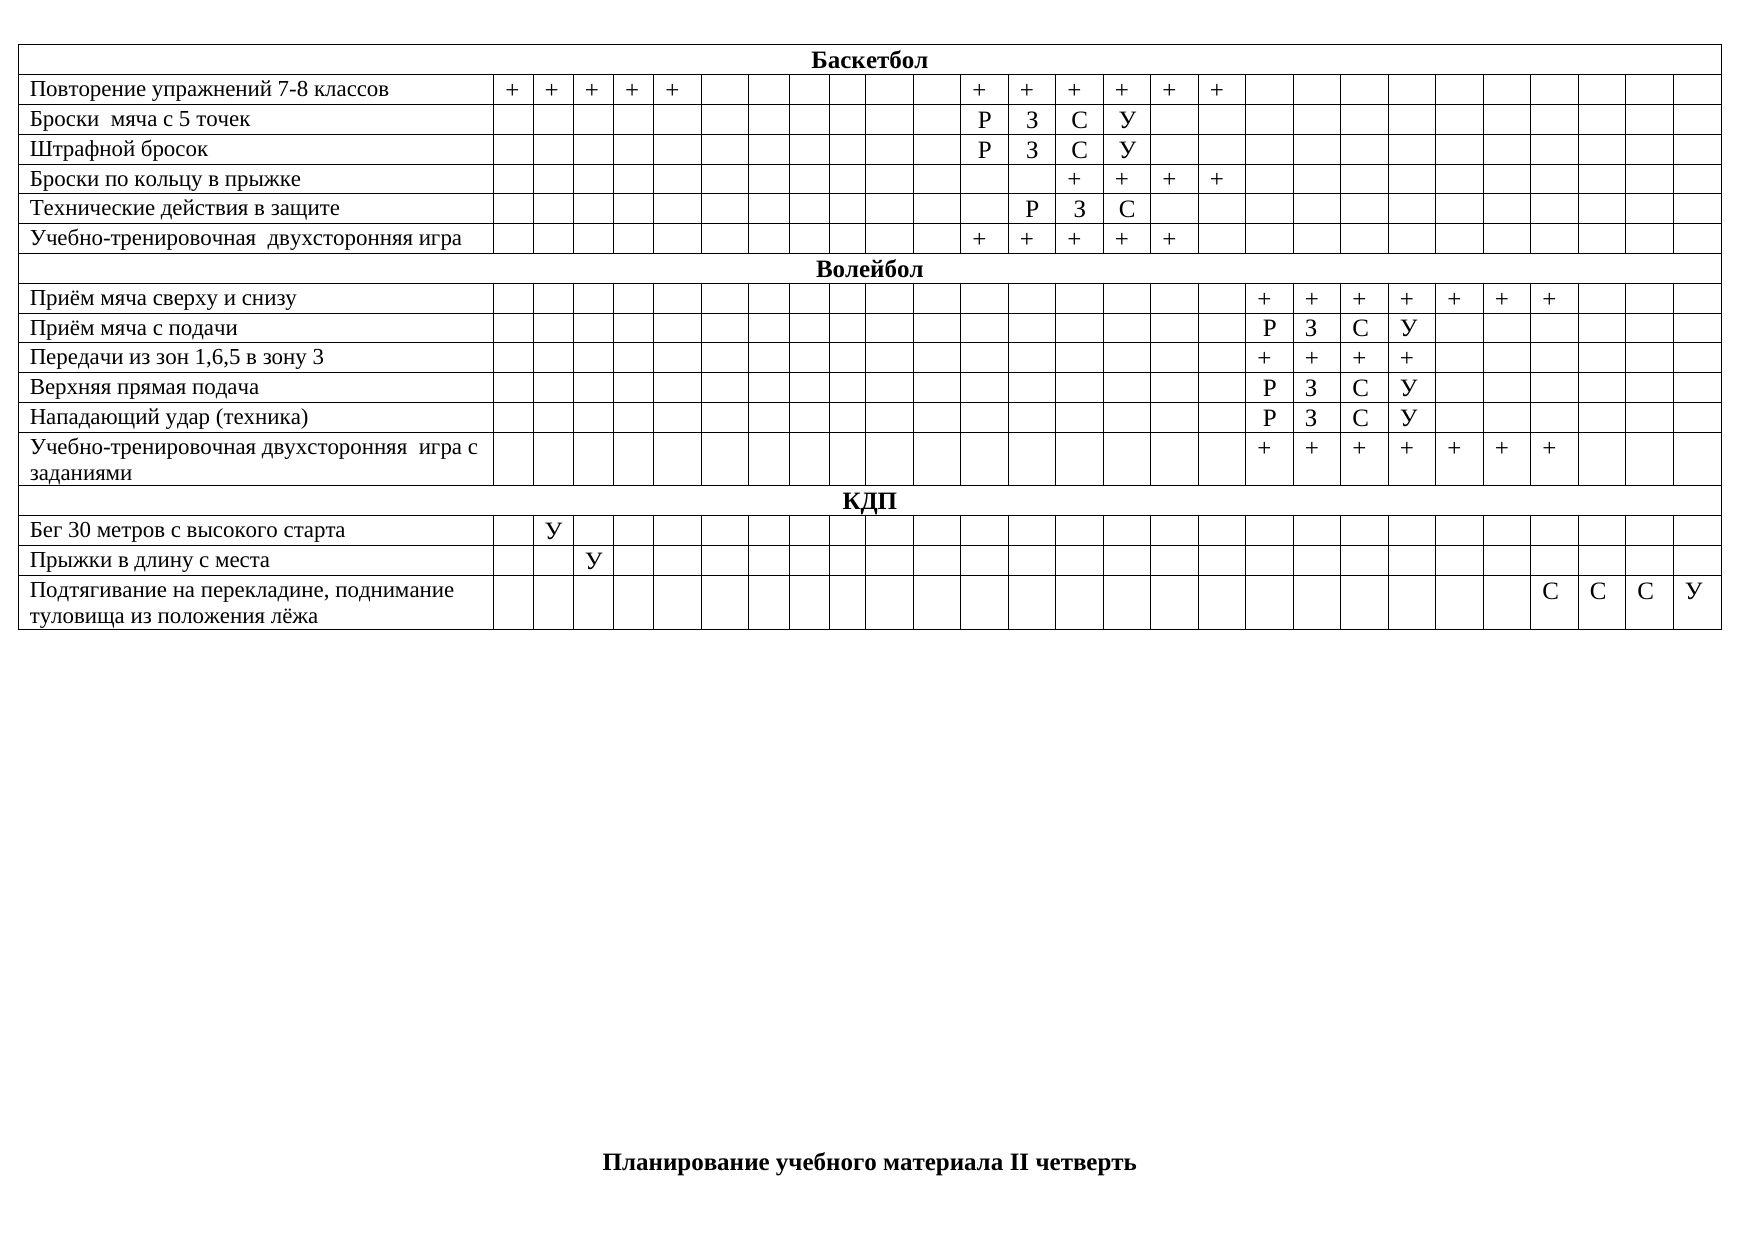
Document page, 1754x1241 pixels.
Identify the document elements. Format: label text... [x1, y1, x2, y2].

table_cell [1484, 343, 1530, 372]
table_cell [574, 165, 613, 193]
table_cell [1579, 194, 1625, 223]
table_cell [1674, 75, 1721, 104]
table_cell [1199, 576, 1245, 628]
table_cell [534, 403, 573, 432]
table_cell [749, 224, 789, 253]
table_cell Передачи из зон 1,6,5 в зону 3 [19, 343, 493, 372]
table_cell [654, 516, 701, 545]
table_cell [749, 373, 789, 402]
table_cell [790, 516, 829, 545]
table_cell [494, 403, 533, 432]
table_cell [1531, 224, 1578, 253]
table_cell [654, 343, 701, 372]
table_cell [914, 516, 960, 545]
table_cell [1246, 546, 1293, 575]
table_cell [494, 194, 533, 223]
table_cell [702, 433, 748, 485]
table_cell [1104, 516, 1150, 545]
table_cell [961, 284, 1008, 312]
table_cell [749, 314, 789, 342]
table_cell У [1104, 135, 1150, 163]
table_cell [1674, 165, 1721, 193]
table_cell [1104, 576, 1150, 628]
table_cell [830, 105, 865, 134]
table_cell [1341, 576, 1388, 628]
table_cell [1531, 135, 1578, 163]
table_cell У [1389, 373, 1435, 402]
table_cell [702, 546, 748, 575]
table_cell [749, 284, 789, 312]
table_cell [1579, 373, 1625, 402]
table_cell [961, 516, 1008, 545]
table_cell [1626, 433, 1673, 485]
text Планирование учебного материала II четверть [29, 1147, 1710, 1176]
table_cell [1579, 165, 1625, 193]
table_cell [1151, 194, 1198, 223]
table_cell [702, 194, 748, 223]
table_cell [1294, 546, 1340, 575]
table_cell [1531, 165, 1578, 193]
table_cell [914, 224, 960, 253]
table_cell [866, 516, 913, 545]
table_cell Броски по кольцу в прыжке [19, 165, 493, 193]
table_cell [574, 516, 613, 545]
table_cell У [574, 546, 613, 575]
table_cell [702, 373, 748, 402]
table_cell [494, 224, 533, 253]
table_cell [1674, 135, 1721, 163]
table_cell [866, 194, 913, 223]
table_cell [961, 576, 1008, 628]
table_cell [702, 403, 748, 432]
table_cell [1009, 516, 1055, 545]
table_cell [1104, 373, 1150, 402]
table_cell [1009, 314, 1055, 342]
table_cell [614, 576, 653, 628]
table_cell Нападающий удар (техника) [19, 403, 493, 432]
table_cell [534, 224, 573, 253]
table_cell Приём мяча с подачи [19, 314, 493, 342]
table_cell [1151, 284, 1198, 312]
table_cell [1531, 516, 1578, 545]
table_cell [830, 135, 865, 163]
table_cell [654, 546, 701, 575]
table_cell [790, 373, 829, 402]
table_cell [830, 194, 865, 223]
table_cell + [1246, 433, 1293, 485]
table_cell [1531, 75, 1578, 104]
table_cell + [1246, 343, 1293, 372]
table_cell [1151, 314, 1198, 342]
table_cell С [1341, 373, 1388, 402]
table_cell [914, 403, 960, 432]
table_cell [866, 314, 913, 342]
table_cell + [1436, 433, 1483, 485]
table_cell [574, 403, 613, 432]
table_cell [574, 284, 613, 312]
table_cell [574, 224, 613, 253]
table_cell [494, 576, 533, 628]
table_cell [654, 403, 701, 432]
table_cell [702, 284, 748, 312]
table_cell [1626, 75, 1673, 104]
table_cell + [1484, 433, 1530, 485]
table_cell [1436, 403, 1483, 432]
table_cell [1674, 105, 1721, 134]
table_cell [749, 546, 789, 575]
table_cell [1294, 75, 1340, 104]
table_cell [749, 516, 789, 545]
table_cell [534, 105, 573, 134]
table_cell [830, 546, 865, 575]
table_cell [1246, 135, 1293, 163]
table_cell [1626, 403, 1673, 432]
table_cell [1436, 165, 1483, 193]
table_cell + [1151, 75, 1198, 104]
table_cell [1484, 224, 1530, 253]
table_cell [1531, 546, 1578, 575]
table_cell [614, 516, 653, 545]
table_cell [1626, 546, 1673, 575]
table_cell [654, 105, 701, 134]
table_cell [790, 403, 829, 432]
table_cell [790, 343, 829, 372]
table_cell [961, 373, 1008, 402]
table_cell [866, 433, 913, 485]
table_cell [574, 194, 613, 223]
table_cell [614, 194, 653, 223]
table_cell [1674, 194, 1721, 223]
table_cell [790, 105, 829, 134]
table_cell [534, 135, 573, 163]
table_cell [1579, 516, 1625, 545]
table_cell + [534, 75, 573, 104]
table_cell [534, 546, 573, 575]
table_cell [961, 433, 1008, 485]
table_cell [1484, 373, 1530, 402]
table_cell [1341, 165, 1388, 193]
table_cell [702, 576, 748, 628]
table_cell [1674, 546, 1721, 575]
table_cell [749, 165, 789, 193]
table_cell [830, 516, 865, 545]
table_cell [1104, 343, 1150, 372]
table_cell [1151, 343, 1198, 372]
table_cell Р [1246, 314, 1293, 342]
table_cell [702, 516, 748, 545]
table_cell [1151, 135, 1198, 163]
table_cell У [1389, 403, 1435, 432]
table_cell [1626, 165, 1673, 193]
table_cell + [1389, 284, 1435, 312]
table_cell Р [1246, 373, 1293, 402]
table_cell + [1484, 284, 1530, 312]
table_cell [494, 433, 533, 485]
table_cell Учебно-тренировочная двухсторонняя игра [19, 224, 493, 253]
table_cell [749, 105, 789, 134]
table_cell + [614, 75, 653, 104]
table_cell [790, 75, 829, 104]
table_cell З [1009, 105, 1055, 134]
table_cell [1674, 433, 1721, 485]
table_cell [1579, 433, 1625, 485]
table_cell [1484, 516, 1530, 545]
table_cell [1056, 343, 1103, 372]
table_cell [866, 403, 913, 432]
table_cell [1341, 105, 1388, 134]
table_cell [866, 165, 913, 193]
table_cell [702, 343, 748, 372]
table_cell [654, 576, 701, 628]
table_cell + [1151, 165, 1198, 193]
table_cell [749, 135, 789, 163]
table_cell [1674, 343, 1721, 372]
table_cell [1626, 194, 1673, 223]
table_cell У [534, 516, 573, 545]
table_cell [866, 135, 913, 163]
table_cell [1626, 373, 1673, 402]
table_cell + [1199, 75, 1245, 104]
table_cell [1199, 546, 1245, 575]
table_cell [1104, 433, 1150, 485]
table_cell [1199, 343, 1245, 372]
table_cell [1246, 224, 1293, 253]
table_cell [702, 314, 748, 342]
table_cell [1674, 284, 1721, 312]
table_cell [1484, 105, 1530, 134]
table_cell [914, 343, 960, 372]
table_cell [1389, 516, 1435, 545]
table_cell [654, 224, 701, 253]
table_cell [1531, 403, 1578, 432]
table_cell [534, 373, 573, 402]
table_cell + [1389, 343, 1435, 372]
table_cell [866, 75, 913, 104]
table_cell С [1579, 576, 1625, 628]
table_cell [1009, 284, 1055, 312]
table_cell + [1056, 224, 1103, 253]
table_cell + [961, 224, 1008, 253]
table_cell Бег 30 метров с высокого старта [19, 516, 493, 545]
table_cell [1626, 314, 1673, 342]
table_cell У [1104, 105, 1150, 134]
table_cell [1009, 433, 1055, 485]
table_cell [494, 343, 533, 372]
table_cell [534, 343, 573, 372]
table_cell Приём мяча сверху и снизу [19, 284, 493, 312]
table_cell Учебно-тренировочная двухсторонняя игра с заданиями [19, 433, 493, 485]
table_cell [1151, 373, 1198, 402]
table_cell + [1341, 343, 1388, 372]
table_cell [1294, 224, 1340, 253]
table_cell + [1531, 284, 1578, 312]
table_cell [1009, 373, 1055, 402]
table_cell [1531, 105, 1578, 134]
table_cell [830, 373, 865, 402]
table_cell [654, 165, 701, 193]
table_cell [1294, 576, 1340, 628]
table_cell [1009, 403, 1055, 432]
table_cell С [1626, 576, 1673, 628]
table_cell Верхняя прямая подача [19, 373, 493, 402]
table_cell [1484, 135, 1530, 163]
table_cell [702, 75, 748, 104]
table_cell + [1294, 343, 1340, 372]
table_cell [866, 576, 913, 628]
table_cell [614, 165, 653, 193]
table_cell [654, 194, 701, 223]
table_cell [1341, 194, 1388, 223]
table_cell [614, 224, 653, 253]
table_cell [1246, 75, 1293, 104]
table_cell [790, 576, 829, 628]
table_cell [494, 284, 533, 312]
table_cell [702, 105, 748, 134]
table_cell + [1246, 284, 1293, 312]
table_cell + [1056, 165, 1103, 193]
table_cell [1579, 343, 1625, 372]
table_cell [654, 433, 701, 485]
table_cell [494, 314, 533, 342]
table_cell [1484, 546, 1530, 575]
table_cell [1389, 224, 1435, 253]
table_cell [1009, 546, 1055, 575]
table_cell [866, 546, 913, 575]
table_cell [654, 314, 701, 342]
table_cell [1436, 194, 1483, 223]
table_cell [830, 343, 865, 372]
table_cell [1436, 105, 1483, 134]
table_cell [914, 546, 960, 575]
table_cell Подтягивание на перекладине, поднимание туловища из положения лёжа [19, 576, 493, 628]
table_cell [1674, 224, 1721, 253]
table_cell [866, 373, 913, 402]
table_cell + [494, 75, 533, 104]
table_cell [1246, 516, 1293, 545]
table_cell [1009, 576, 1055, 628]
table_cell [574, 576, 613, 628]
table_cell [1151, 403, 1198, 432]
table_cell [914, 373, 960, 402]
table_cell З [1009, 135, 1055, 163]
table_cell [574, 433, 613, 485]
table_cell [866, 343, 913, 372]
table_cell [1294, 105, 1340, 134]
table_cell Повторение упражнений 7-8 классов [19, 75, 493, 104]
table_cell У [1674, 576, 1721, 628]
table_cell [1674, 314, 1721, 342]
table_cell [914, 105, 960, 134]
table_cell [749, 576, 789, 628]
table_cell [961, 343, 1008, 372]
table_cell [614, 546, 653, 575]
table_cell [614, 105, 653, 134]
table_cell [1151, 105, 1198, 134]
table_cell + [1009, 224, 1055, 253]
table_cell [1389, 75, 1435, 104]
table_cell + [1009, 75, 1055, 104]
table_cell [1579, 284, 1625, 312]
table_cell + [1294, 433, 1340, 485]
table_cell [614, 135, 653, 163]
table_cell + [1389, 433, 1435, 485]
table_cell [702, 224, 748, 253]
table_cell [749, 194, 789, 223]
table_cell [1436, 224, 1483, 253]
table_cell [702, 165, 748, 193]
table_cell [654, 373, 701, 402]
table_cell [534, 284, 573, 312]
table_cell [790, 314, 829, 342]
table_cell Штрафной бросок [19, 135, 493, 163]
table_cell [749, 343, 789, 372]
table_cell [830, 314, 865, 342]
table_cell [830, 165, 865, 193]
table_cell [914, 314, 960, 342]
table_cell Броски мяча с 5 точек [19, 105, 493, 134]
table_cell [1484, 314, 1530, 342]
table_cell [614, 433, 653, 485]
table_cell [1294, 194, 1340, 223]
table_cell Р [1009, 194, 1055, 223]
table_cell [1199, 224, 1245, 253]
table_cell [961, 194, 1008, 223]
table_cell [866, 105, 913, 134]
table_cell + [961, 75, 1008, 104]
table_cell З [1056, 194, 1103, 223]
table_cell Р [961, 135, 1008, 163]
table_cell [574, 135, 613, 163]
table_cell [1056, 403, 1103, 432]
table_cell [961, 546, 1008, 575]
table_cell + [654, 75, 701, 104]
table_cell + [574, 75, 613, 104]
table_cell [1436, 343, 1483, 372]
table_cell [1389, 135, 1435, 163]
table_cell З [1294, 403, 1340, 432]
table_cell З [1294, 373, 1340, 402]
table_cell [1579, 224, 1625, 253]
table_cell [1199, 135, 1245, 163]
table_cell [1104, 314, 1150, 342]
table_cell [1199, 403, 1245, 432]
table_cell [574, 314, 613, 342]
table_cell [914, 165, 960, 193]
table_cell [1341, 135, 1388, 163]
table_cell [790, 224, 829, 253]
table_cell С [1056, 105, 1103, 134]
table_cell [1199, 373, 1245, 402]
table_cell Р [1246, 403, 1293, 432]
table_cell [1389, 194, 1435, 223]
table_cell [1436, 135, 1483, 163]
table_cell [866, 284, 913, 312]
table_cell [1626, 224, 1673, 253]
table_cell С [1104, 194, 1150, 223]
table_cell Р [961, 105, 1008, 134]
table_cell [1531, 373, 1578, 402]
table_cell [961, 165, 1008, 193]
table_cell [1389, 576, 1435, 628]
table_cell [1579, 314, 1625, 342]
table_cell [914, 284, 960, 312]
table_cell [790, 433, 829, 485]
table_cell + [1531, 433, 1578, 485]
table_cell [790, 135, 829, 163]
table_cell [1674, 403, 1721, 432]
table_cell [534, 314, 573, 342]
table_cell [1246, 165, 1293, 193]
table_cell [1436, 516, 1483, 545]
table_cell [494, 105, 533, 134]
table_cell [654, 284, 701, 312]
table_cell [534, 433, 573, 485]
table_cell [790, 165, 829, 193]
table_cell [1579, 105, 1625, 134]
table_cell [749, 75, 789, 104]
table_cell [866, 224, 913, 253]
table_cell + [1104, 165, 1150, 193]
table_cell Волейбол [19, 254, 1721, 283]
table_cell [1341, 75, 1388, 104]
table_cell [1056, 433, 1103, 485]
table_cell [1294, 135, 1340, 163]
table_cell [1009, 343, 1055, 372]
table_cell [1199, 314, 1245, 342]
table_cell [1436, 373, 1483, 402]
table_cell [614, 373, 653, 402]
table_cell [1579, 75, 1625, 104]
table_cell [534, 165, 573, 193]
table_cell [614, 314, 653, 342]
table_cell З [1294, 314, 1340, 342]
table_cell [614, 343, 653, 372]
table_cell [574, 105, 613, 134]
table_cell С [1056, 135, 1103, 163]
table_cell [1389, 105, 1435, 134]
table_cell [494, 546, 533, 575]
table_cell [1626, 516, 1673, 545]
table_cell [1389, 165, 1435, 193]
table_cell + [1294, 284, 1340, 312]
table_cell [1056, 284, 1103, 312]
table_cell [1389, 546, 1435, 575]
table_cell [1056, 314, 1103, 342]
table_cell [1151, 516, 1198, 545]
table_cell [1626, 135, 1673, 163]
table_cell [1151, 433, 1198, 485]
table_cell + [1151, 224, 1198, 253]
table_cell [1484, 576, 1530, 628]
table_cell [1436, 546, 1483, 575]
table_cell [790, 194, 829, 223]
table_cell Баскетбол [19, 45, 1721, 74]
table_cell [1531, 343, 1578, 372]
table_cell [749, 403, 789, 432]
table_cell [494, 373, 533, 402]
table_cell [1056, 576, 1103, 628]
table_cell С [1531, 576, 1578, 628]
table_cell [830, 75, 865, 104]
table_cell [1626, 284, 1673, 312]
table_cell [1579, 546, 1625, 575]
table_cell [790, 546, 829, 575]
table_cell [914, 433, 960, 485]
table_cell [830, 403, 865, 432]
table_cell [1341, 516, 1388, 545]
table_cell [534, 194, 573, 223]
table_cell [830, 576, 865, 628]
table_cell [1199, 194, 1245, 223]
table_cell [1009, 165, 1055, 193]
table_cell + [1104, 224, 1150, 253]
table_cell [1151, 546, 1198, 575]
table_cell [1246, 576, 1293, 628]
table_cell [961, 403, 1008, 432]
table_cell Прыжки в длину с места [19, 546, 493, 575]
table_cell [1056, 546, 1103, 575]
table_cell [1484, 194, 1530, 223]
table_cell С [1341, 314, 1388, 342]
table_cell [1246, 194, 1293, 223]
table_cell [1246, 105, 1293, 134]
table_cell [749, 433, 789, 485]
table_cell КДП [19, 486, 1721, 515]
table_cell [1674, 516, 1721, 545]
table_cell [914, 75, 960, 104]
table_cell + [1341, 284, 1388, 312]
table_cell [830, 284, 865, 312]
table_cell [494, 516, 533, 545]
table_cell [1436, 75, 1483, 104]
table_cell [961, 314, 1008, 342]
table_cell [1104, 284, 1150, 312]
table_cell [1199, 516, 1245, 545]
table_cell [914, 135, 960, 163]
table_cell + [1104, 75, 1150, 104]
table_cell + [1056, 75, 1103, 104]
table_cell [614, 403, 653, 432]
table_cell [1199, 105, 1245, 134]
table_cell [614, 284, 653, 312]
table_cell + [1341, 433, 1388, 485]
table_cell [1436, 314, 1483, 342]
table_cell [1104, 546, 1150, 575]
table_cell [654, 135, 701, 163]
table_cell [1151, 576, 1198, 628]
table_cell [1341, 224, 1388, 253]
table_cell [1626, 105, 1673, 134]
table_cell [1056, 516, 1103, 545]
table_cell Технические действия в защите [19, 194, 493, 223]
table_cell [1341, 546, 1388, 575]
table_cell [1199, 433, 1245, 485]
table_cell [1294, 165, 1340, 193]
table_cell + [1199, 165, 1245, 193]
table_cell [1674, 373, 1721, 402]
table_cell [534, 576, 573, 628]
table_cell + [1436, 284, 1483, 312]
table_cell [574, 373, 613, 402]
table_cell [1484, 75, 1530, 104]
table_cell [1294, 516, 1340, 545]
table_cell [1436, 576, 1483, 628]
table_cell [914, 194, 960, 223]
table_cell [1484, 403, 1530, 432]
table_cell [574, 343, 613, 372]
table_cell У [1389, 314, 1435, 342]
table_cell [1531, 314, 1578, 342]
table_cell [914, 576, 960, 628]
table_cell [1056, 373, 1103, 402]
table_cell [1199, 284, 1245, 312]
table_cell [1626, 343, 1673, 372]
table_cell [1579, 403, 1625, 432]
table_cell [830, 433, 865, 485]
table_cell [494, 135, 533, 163]
table_cell С [1341, 403, 1388, 432]
table_cell [1531, 194, 1578, 223]
table_cell [702, 135, 748, 163]
table_cell [1104, 403, 1150, 432]
table_cell [1484, 165, 1530, 193]
table_cell [1579, 135, 1625, 163]
table_cell [494, 165, 533, 193]
table_cell [790, 284, 829, 312]
table_cell [830, 224, 865, 253]
